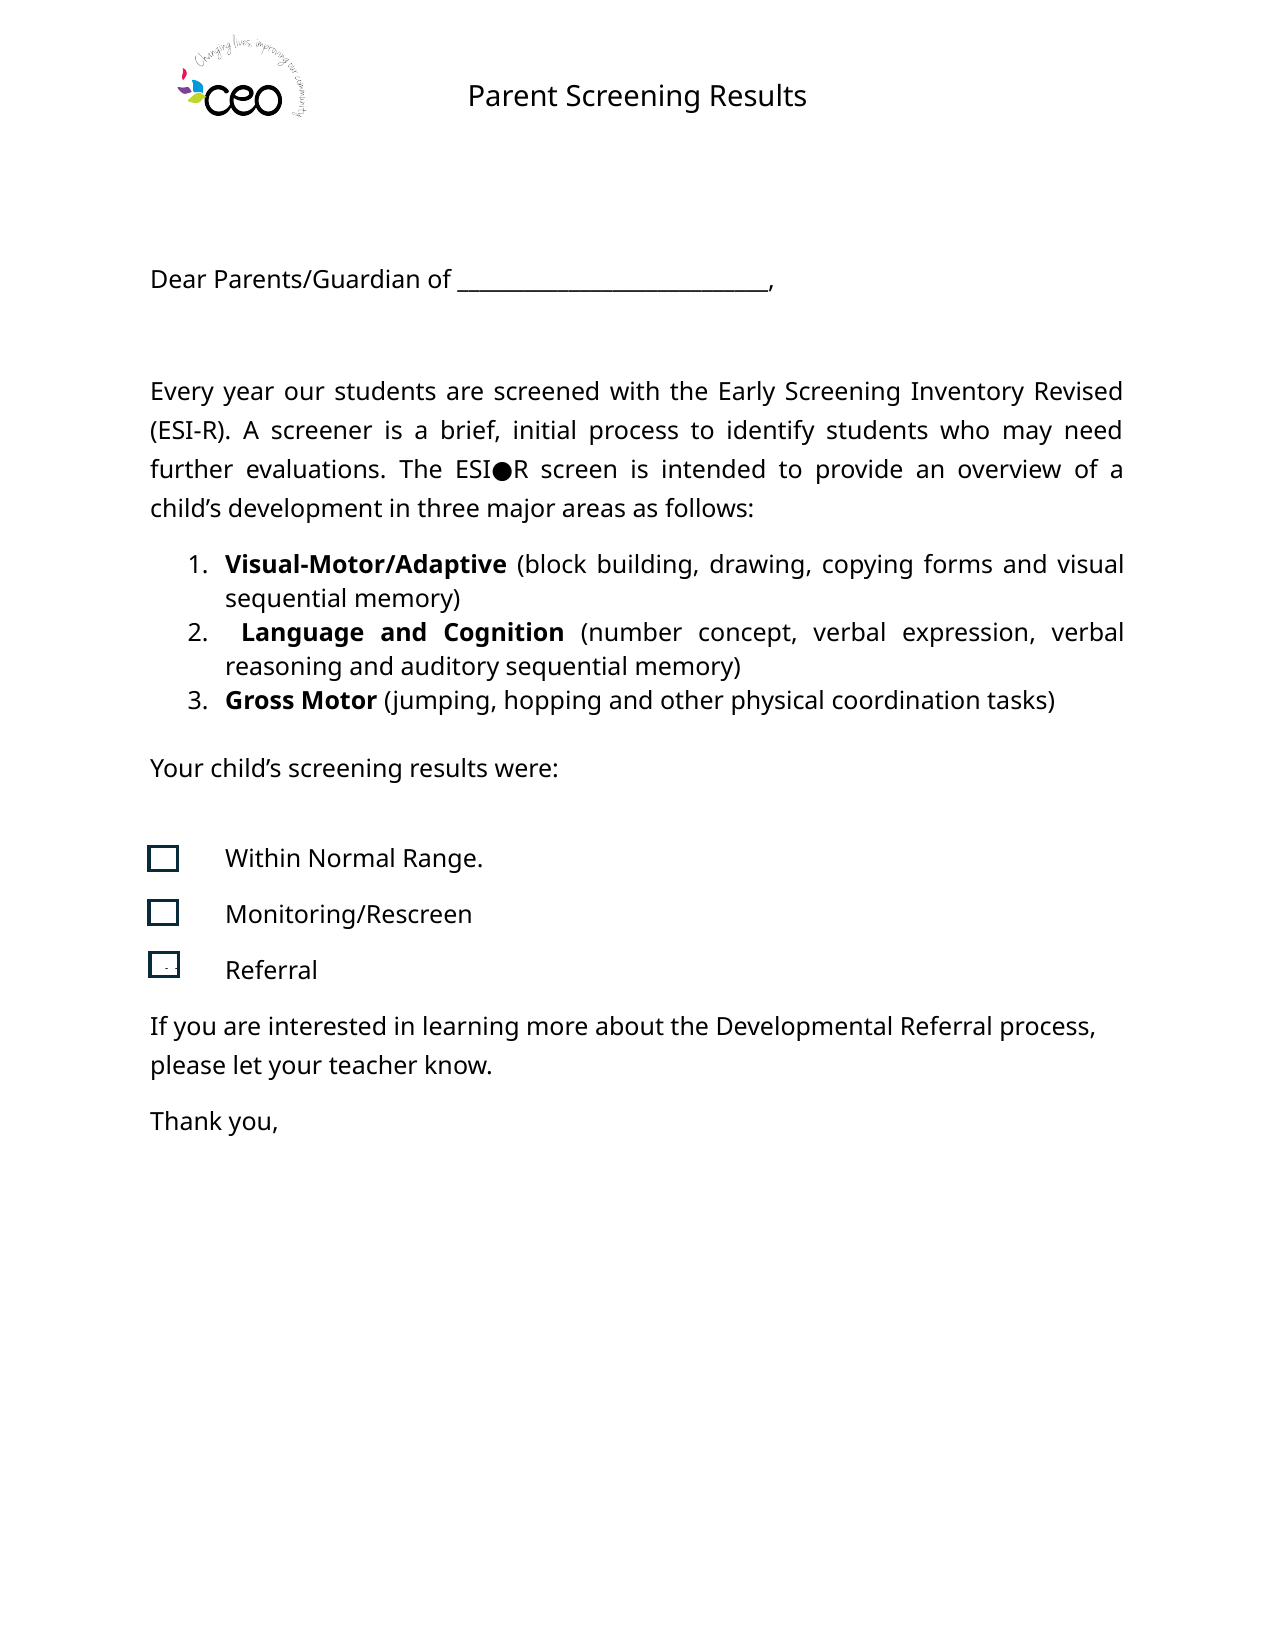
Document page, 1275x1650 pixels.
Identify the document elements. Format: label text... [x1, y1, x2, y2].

text If you are interested in learning more about the Developmental Referral process, please let your teacher know. [150, 1008, 1125, 1082]
text Referral [150, 953, 1125, 987]
picture [158, 21, 326, 132]
text Monitoring/Rescreen [150, 897, 1125, 931]
text Dear Parents/Guardian of ____________________________, [150, 262, 1125, 296]
list Visual-Motor/Adaptive (block building, drawing, copying forms and visual sequential memory) [187, 547, 1125, 615]
text Your child’s screening results were: [150, 717, 1125, 785]
list Gross Motor (jumping, hopping and other physical coordination tasks) [187, 683, 1125, 717]
text Within Normal Range. [150, 841, 1125, 875]
text Thank you, [150, 1103, 1125, 1137]
text Every year our students are screened with the Early Screening Inventory Revised (ESI-R). A screener is a brief, initial process to identify students who may need further evaluations. The ESI●R screen is intended to provide an overview of a child’s development in three major areas as follows: [150, 373, 1125, 525]
list Language and Cognition (number concept, verbal expression, verbal reasoning and auditory sequential memory) [187, 615, 1125, 683]
